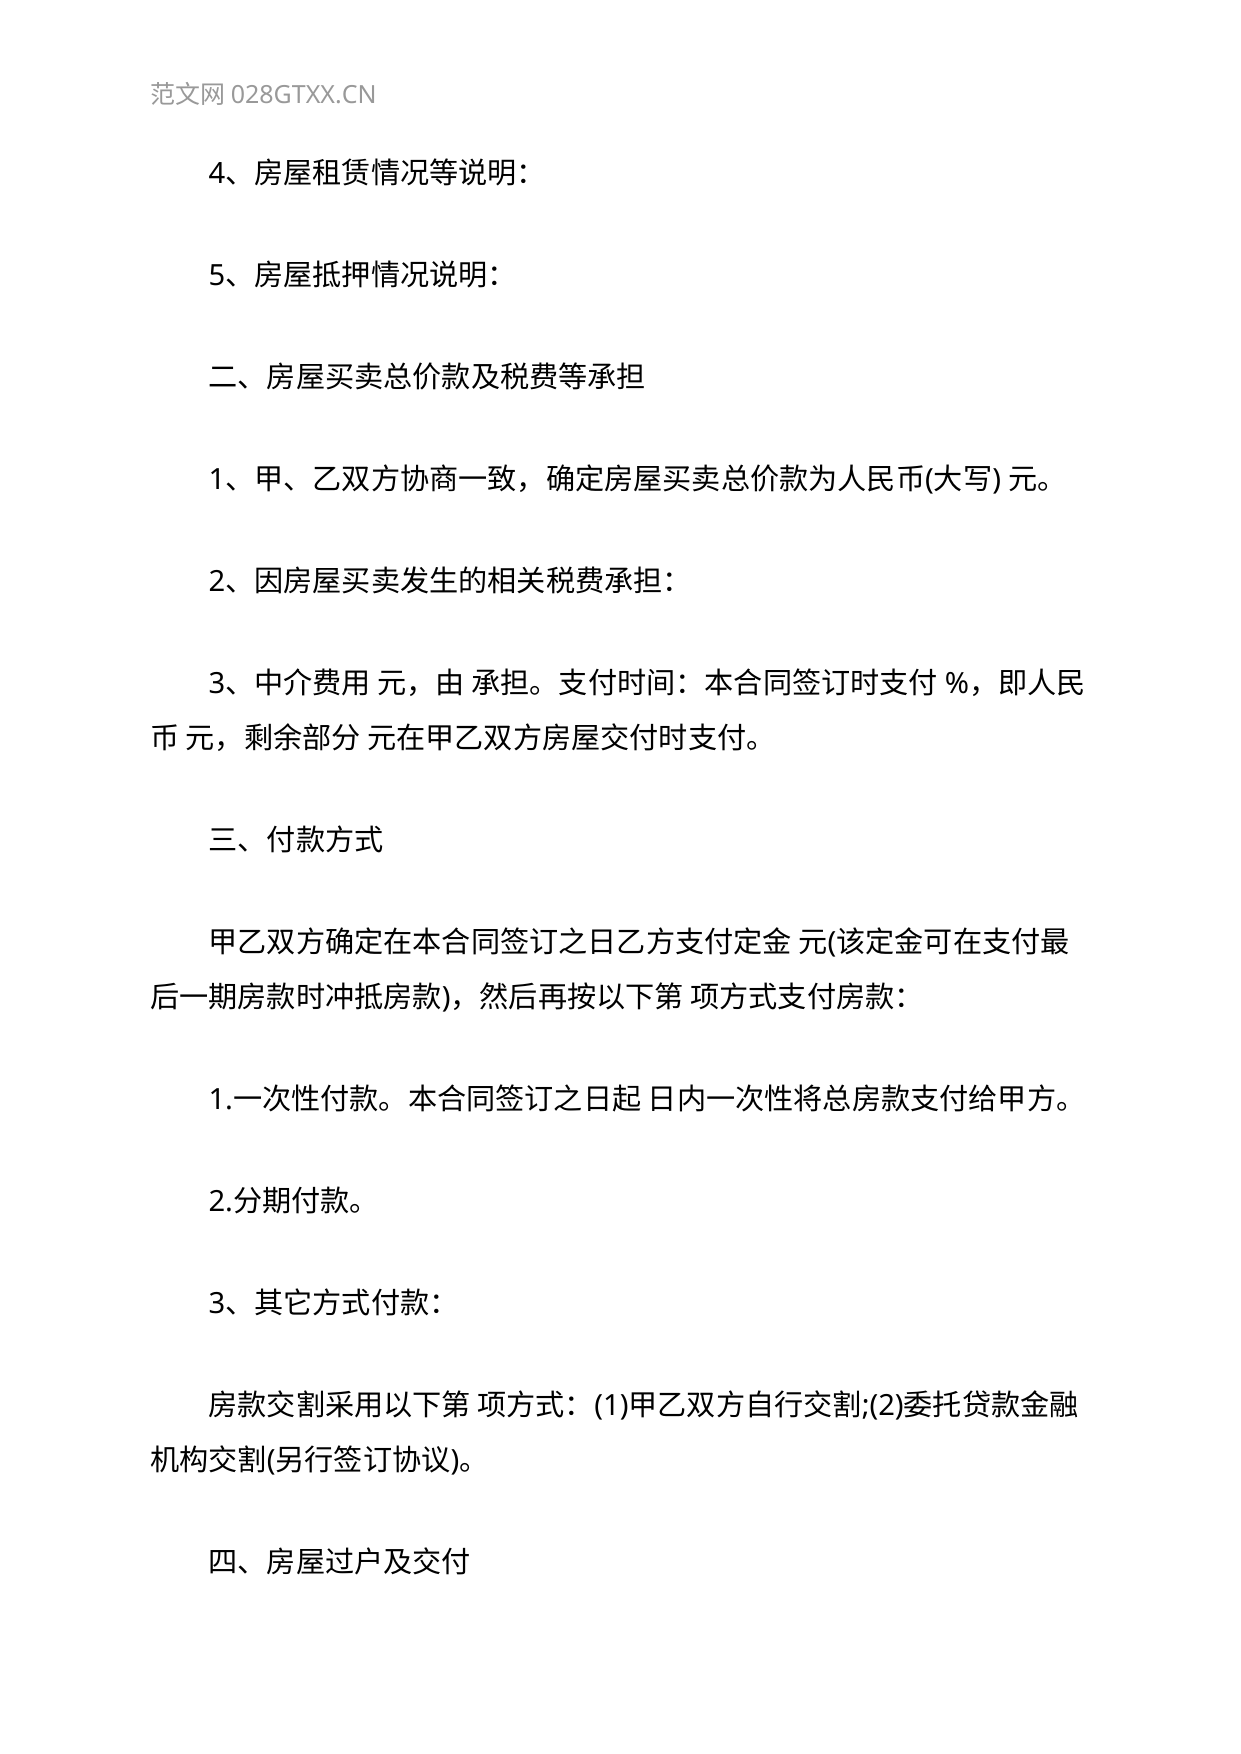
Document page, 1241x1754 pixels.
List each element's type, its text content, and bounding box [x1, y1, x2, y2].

text 2.分期付款。 [150, 1177, 1090, 1219]
text 甲乙双方确定在本合同签订之日乙方支付定金 元(该定金可在支付最后一期房款时冲抵房款)，然后再按以下第 项方式支付房款： [150, 918, 1090, 1016]
text 四、房屋过户及交付 [150, 1538, 1090, 1580]
text 3、其它方式付款： [150, 1279, 1090, 1322]
text 房款交割采用以下第 项方式：(1)甲乙双方自行交割;(2)委托贷款金融机构交割(另行签订协议)。 [150, 1381, 1090, 1478]
text 3、中介费用 元，由 承担。支付时间：本合同签订时支付 %，即人民币 元，剩余部分 元在甲乙双方房屋交付时支付。 [150, 660, 1090, 757]
text 2、因房屋买卖发生的相关税费承担： [150, 558, 1090, 600]
text 5、房屋抵押情况说明： [150, 252, 1090, 294]
text 三、付款方式 [150, 816, 1090, 859]
text 1、甲、乙双方协商一致，确定房屋买卖总价款为人民币(大写) 元。 [150, 456, 1090, 498]
text 4、房屋租赁情况等说明： [150, 150, 1090, 192]
text 二、房屋买卖总价款及税费等承担 [150, 354, 1090, 396]
text 1.一次性付款。本合同签订之日起 日内一次性将总房款支付给甲方。 [150, 1075, 1090, 1118]
